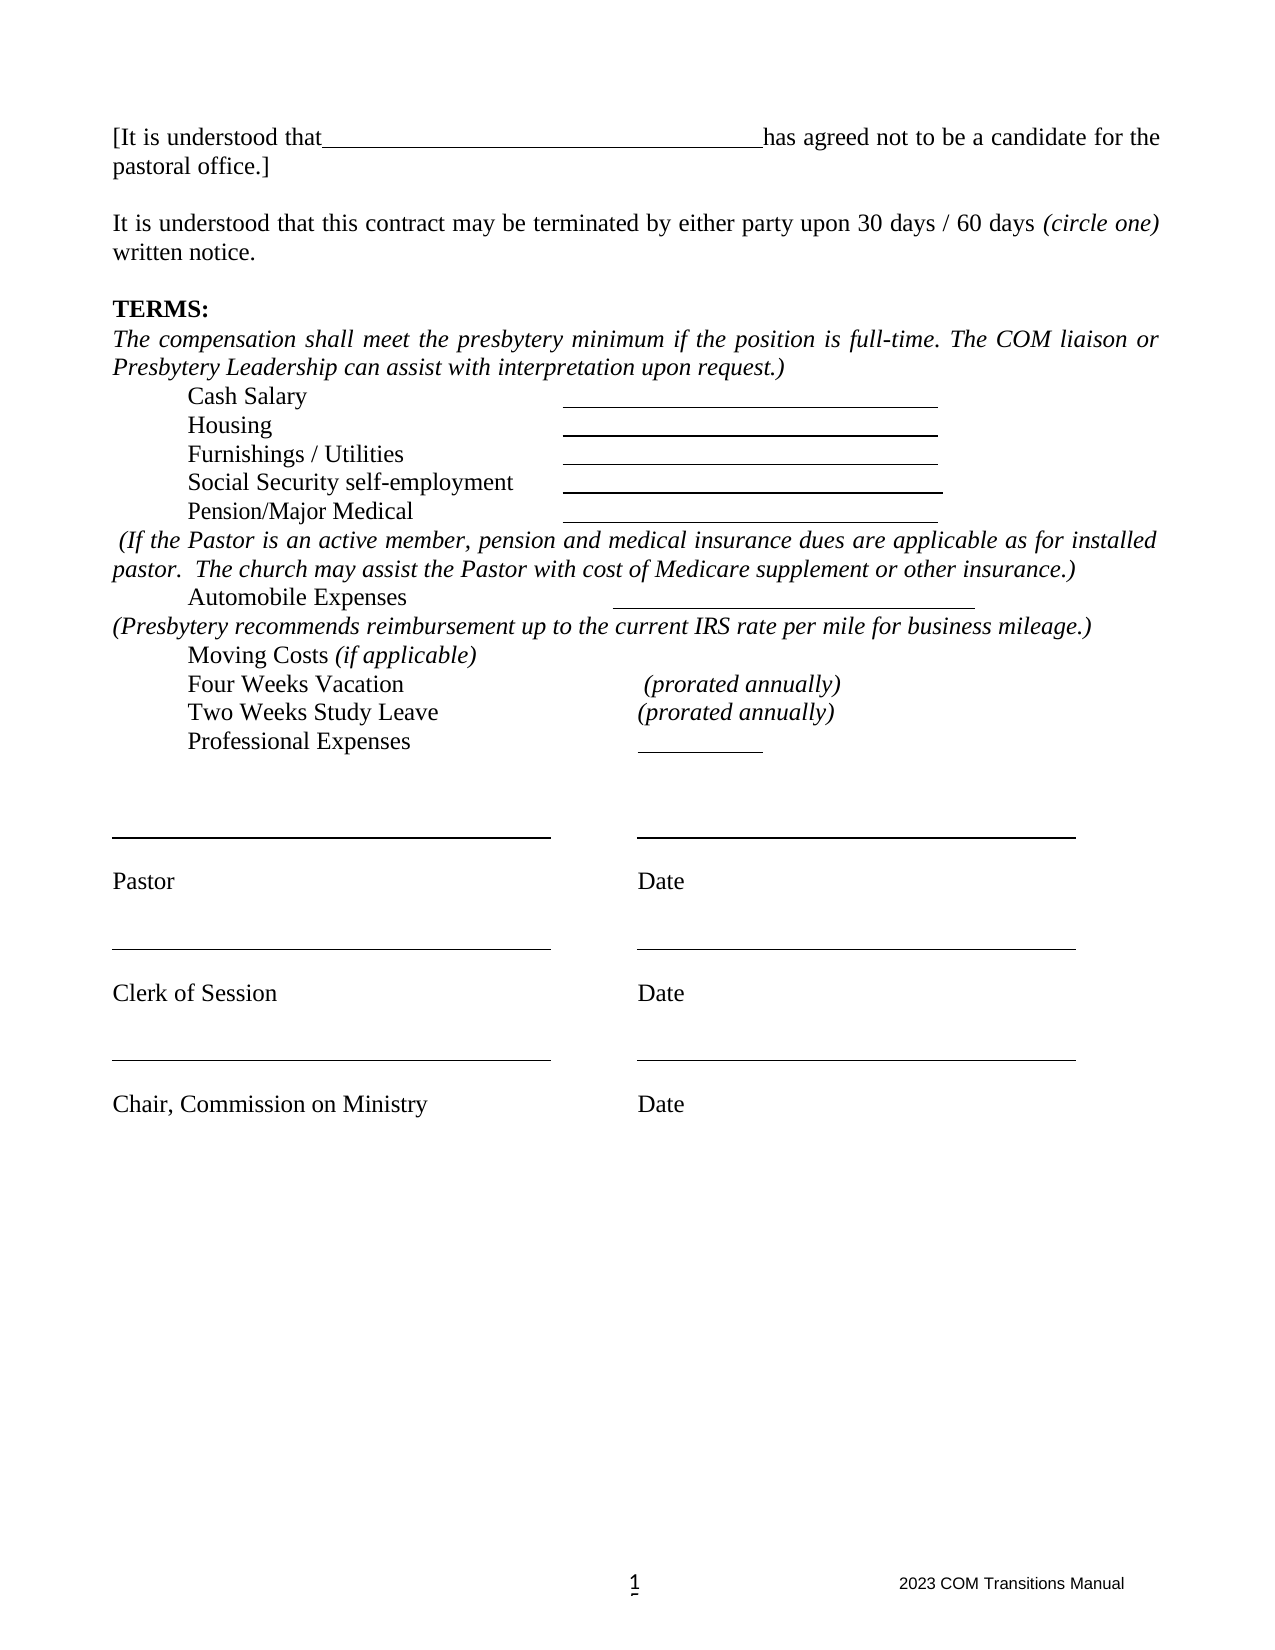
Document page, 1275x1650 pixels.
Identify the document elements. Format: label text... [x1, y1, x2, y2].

text Furnishings / Utilities [187, 439, 1175, 467]
text Professional Expenses [187, 726, 1175, 755]
text It is understood that this contract may be terminated by either party upon 30 days / 60 days (circle one) [112, 208, 1175, 237]
text Four Weeks Vacation (prorated annually) [187, 669, 1175, 697]
text (If the Pastor is an active member, pension and medical insurance dues are applicable as for installed pastor. The church may assist the Pastor with cost of Medicare supplement or other insurance.) [112, 525, 1163, 582]
text [It is understood that has agreed not to be a candidate for the pastoral office.] [112, 122, 1163, 179]
text The compensation shall meet the presbytery minimum if the position is full-time. The COM liaison or Presbytery Leadership can assist with interpretation upon request.) [112, 324, 1163, 381]
text written notice. [112, 237, 1175, 266]
subtitle TERMS: [112, 295, 1175, 324]
text Two Weeks Study Leave (prorated annually) [187, 697, 1175, 726]
text Clerk of Session Date [112, 978, 1175, 1006]
text Automobile Expenses [187, 582, 1175, 611]
text (Presbytery recommends reimbursement up to the current IRS rate per mile for business mileage.) [112, 611, 1175, 640]
text Pastor Date [112, 866, 1175, 895]
text Social Security self-employment Pension/Major Medical [187, 467, 943, 525]
text Moving Costs (if applicable) [187, 640, 1175, 669]
text Chair, Commission on Ministry Date [112, 1089, 1175, 1118]
text Cash Salary Housing [187, 381, 390, 439]
